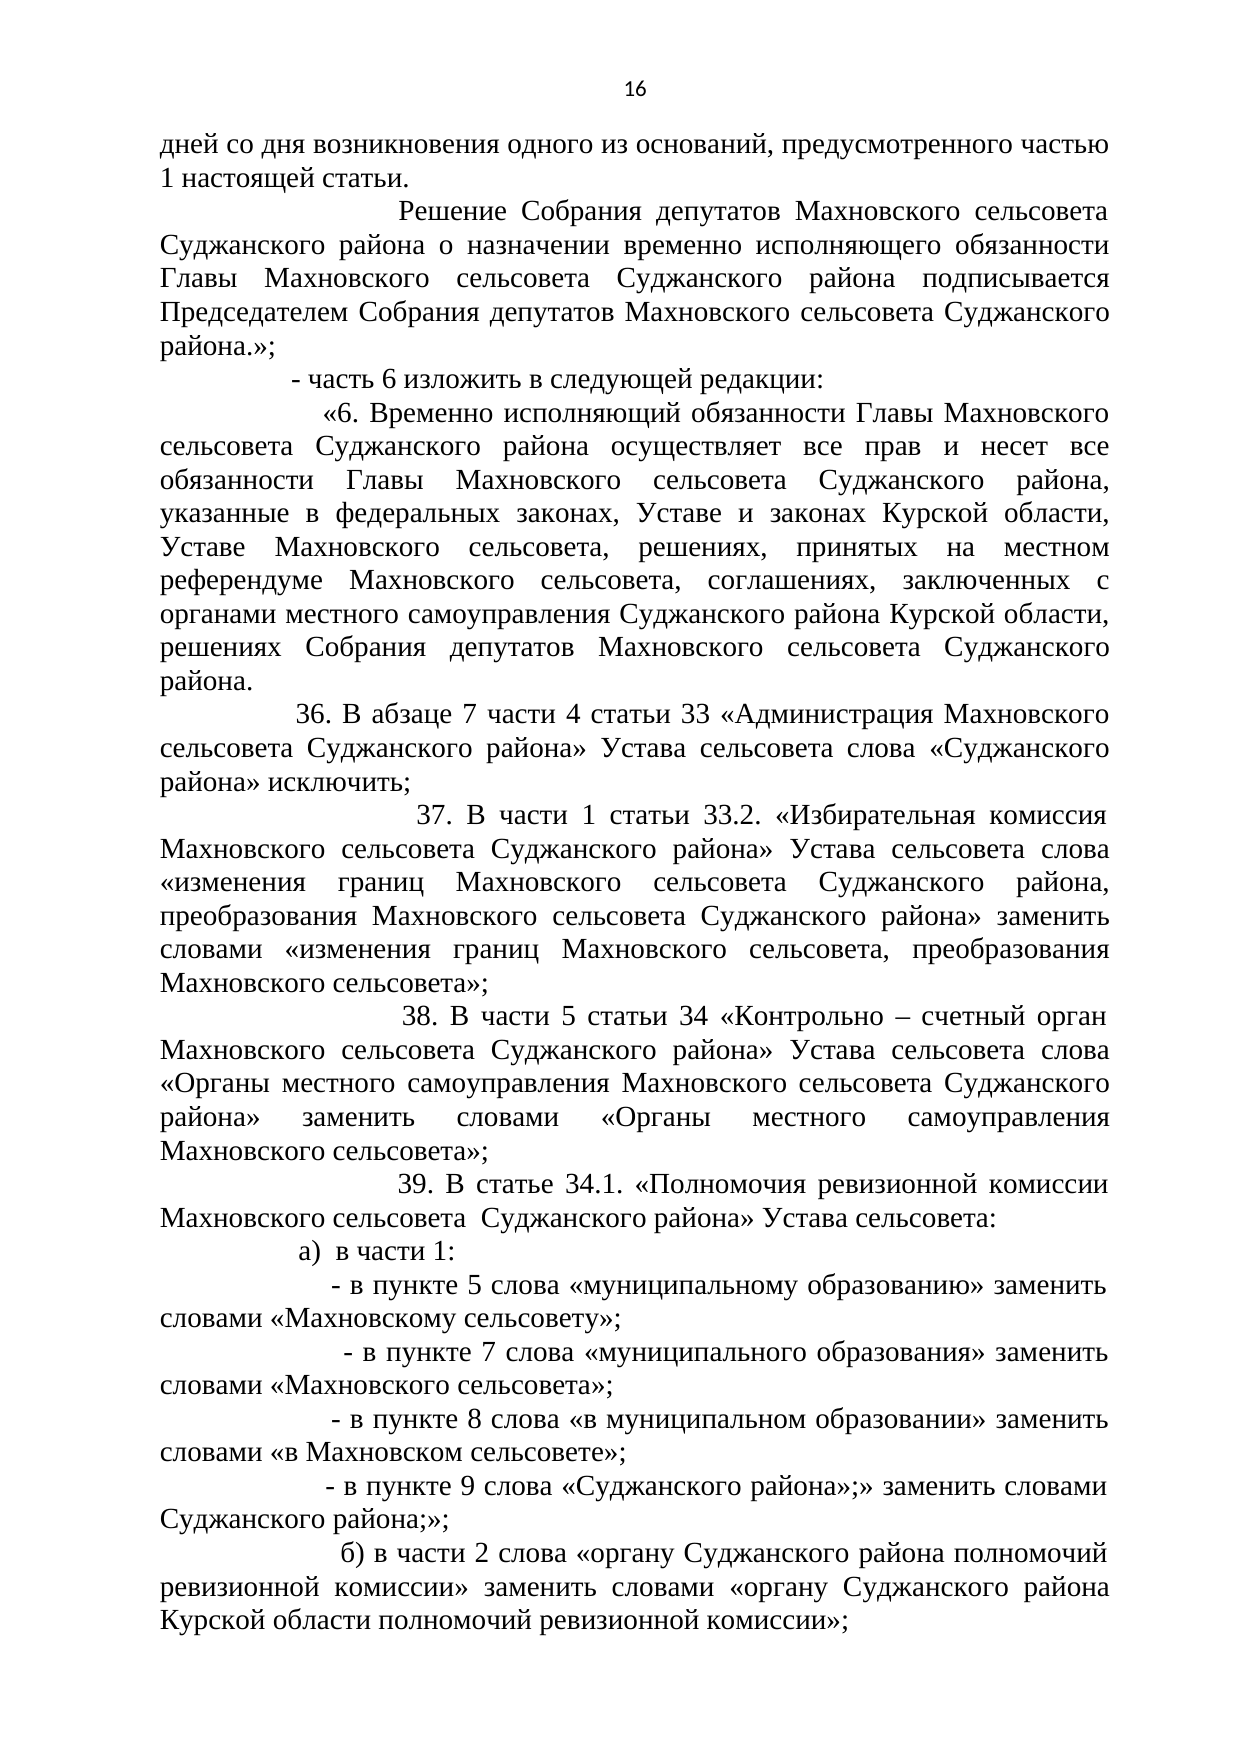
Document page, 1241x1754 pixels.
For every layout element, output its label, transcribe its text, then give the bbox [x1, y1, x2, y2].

text 36. В абзаце 7 части 4 статьи 33 «Администрация Махновского сельсовета Суджанского района» Устава сельсовета слова «Суджанского района» исключить; [159, 697, 1110, 797]
text 37. В части 1 статьи 33.2. «Избирательная комиссия Махновского сельсовета Суджанского района» Устава сельсовета слова «изменения границ Махновского сельсовета Суджанского района, преобразования Махновского сельсовета Суджанского района» заменить словами «изменения границ Махновского сельсовета, преобразования Махновского сельсовета»; [159, 797, 1110, 998]
text 38. В части 5 статьи 34 «Контрольно – счетный орган Махновского сельсовета Суджанского района» Устава сельсовета слова «Органы местного самоуправления Махновского сельсовета Суджанского района» заменить словами «Органы местного самоуправления Махновского сельсовета»; [159, 998, 1110, 1166]
text б) в части 2 слова «органу Суджанского района полномочий ревизионной комиссии» заменить словами «органу Суджанского района Курской области полномочий ревизионной комиссии»; [159, 1535, 1110, 1636]
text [159, 126, 1110, 193]
text - часть 6 изложить в следующей редакции: [159, 361, 1110, 395]
text «6. Временно исполняющий обязанности Главы Махновского сельсовета Суджанского района осуществляет все прав и несет все обязанности Главы Махновского сельсовета Суджанского района, указанные в федеральных законах, Уставе и законах Курской области, Уставе Махновского сельсовета, решениях, принятых на местном референдуме Махновского сельсовета, соглашениях, заключенных с органами местного самоуправления Суджанского района Курской области, решениях Собрания депутатов Махновского сельсовета Суджанского района. [159, 395, 1110, 697]
text Решение Собрания депутатов Махновского сельсовета Суджанского района о назначении временно исполняющего обязанности Главы Махновского сельсовета Суджанского района подписывается Председателем Собрания депутатов Махновского сельсовета Суджанского района.»; [159, 193, 1110, 361]
text - в пункте 8 слова «в муниципальном образовании» заменить словами «в Махновском сельсовете»; [159, 1401, 1110, 1468]
text а) в части 1: [159, 1233, 1110, 1267]
text - в пункте 5 слова «муниципальному образованию» заменить словами «Махновскому сельсовету»; [159, 1267, 1110, 1334]
text - в пункте 9 слова «Суджанского района»;» заменить словами Суджанского района;»; [159, 1468, 1110, 1535]
text - в пункте 7 слова «муниципального образования» заменить словами «Махновского сельсовета»; [159, 1334, 1110, 1401]
text 39. В статье 34.1. «Полномочия ревизионной комиссии Махновского сельсовета Суджанского района» Устава сельсовета: [159, 1166, 1110, 1233]
